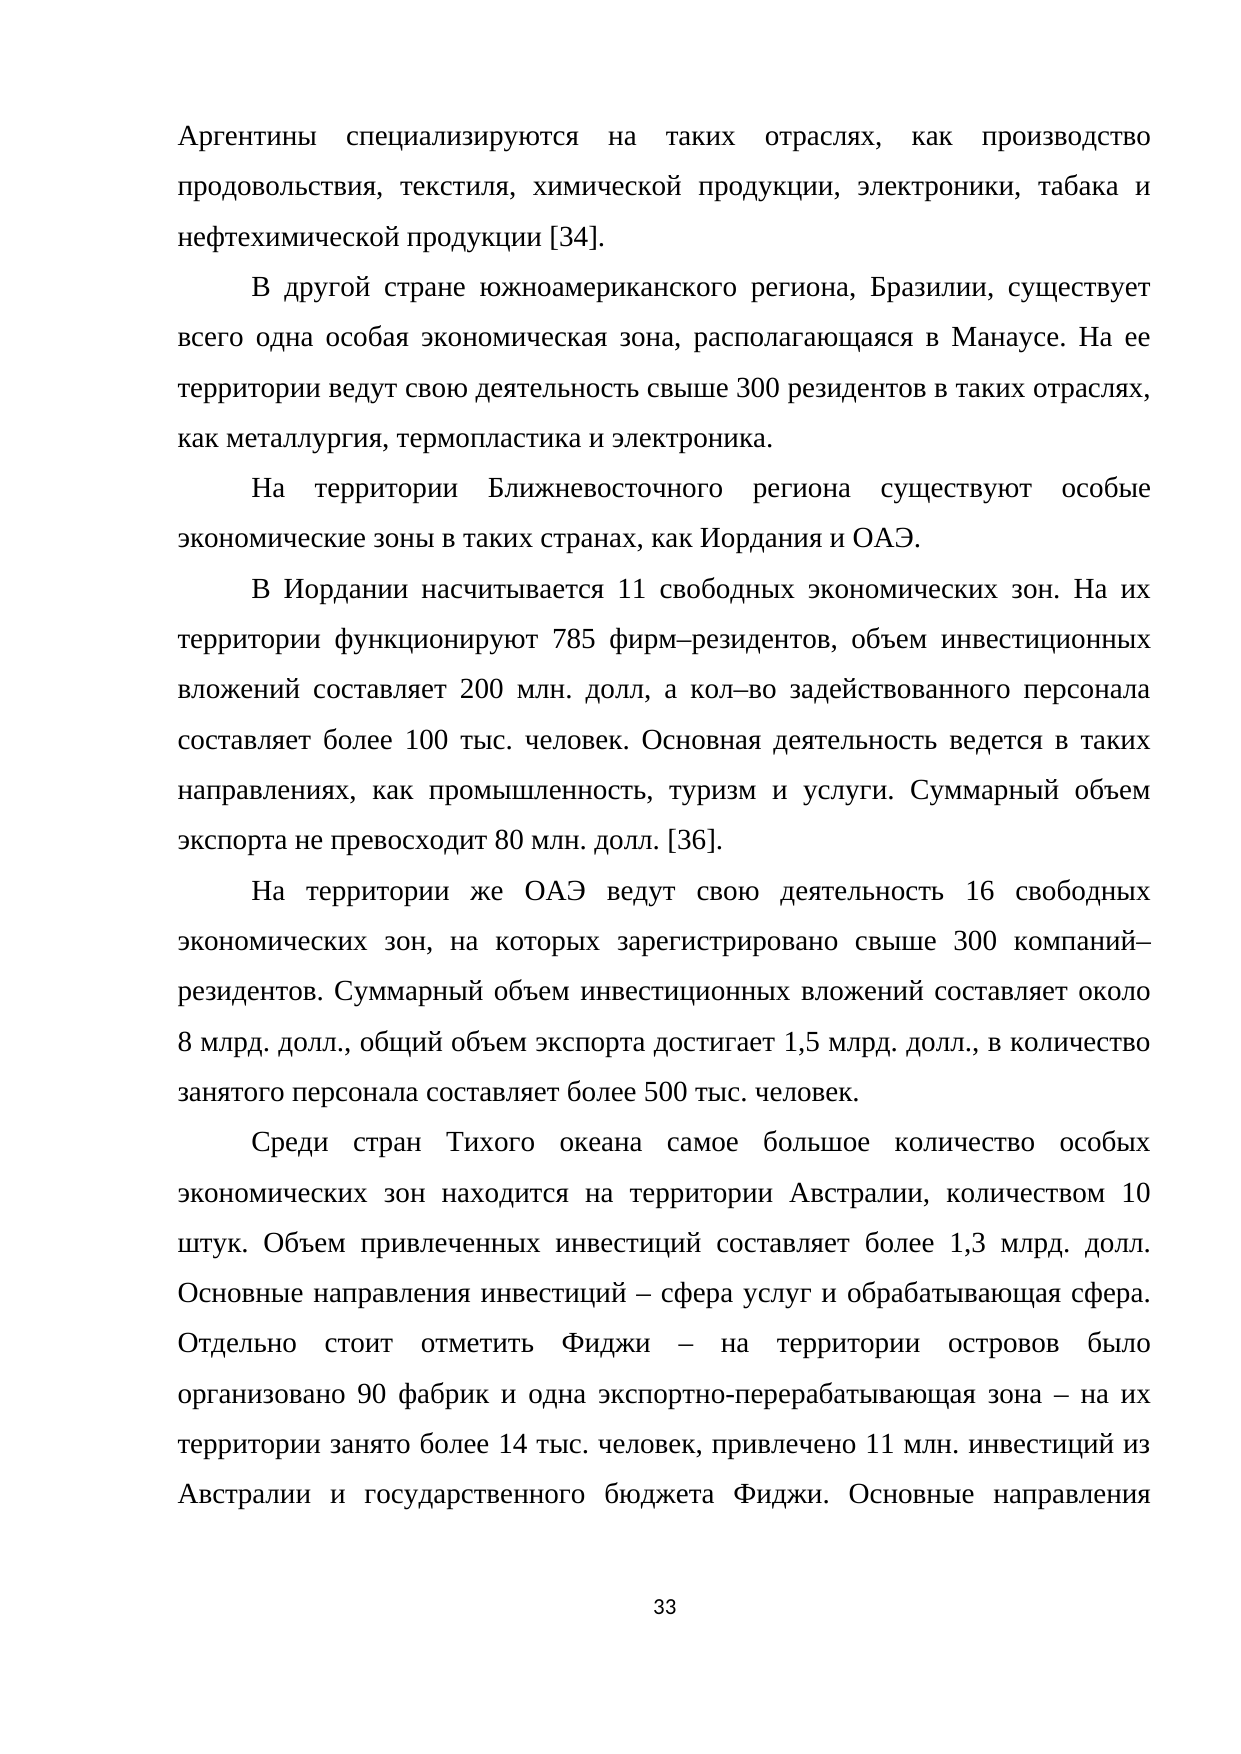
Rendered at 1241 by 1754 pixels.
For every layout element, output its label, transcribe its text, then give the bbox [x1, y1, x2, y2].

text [177, 118, 1152, 252]
text В другой стране южноамериканского региона, Бразилии, существует всего одна особая экономическая зона, располагающаяся в Манаусе. На ее территории ведут свою деятельность свыше 300 резидентов в таких отраслях, как металлургия, термопластика и электроника. [177, 269, 1152, 453]
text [177, 1124, 1152, 1510]
text В Иордании насчитывается 11 свободных экономических зон. На их территории функционируют 785 фирм–резидентов, объем инвестиционных вложений составляет 200 млн. долл, а кол–во задействованного персонала составляет более 100 тыс. человек. Основная деятельность ведется в таких направлениях, как промышленность, туризм и услуги. Суммарный объем экспорта не превосходит 80 млн. долл. [36]. [177, 571, 1152, 856]
text На территории Ближневосточного региона существуют особые экономические зоны в таких странах, как Иордания и ОАЭ. [177, 470, 1152, 554]
text На территории же ОАЭ ведут свою деятельность 16 свободных экономических зон, на которых зарегистрировано свыше 300 компаний–резидентов. Суммарный объем инвестиционных вложений составляет около 8 млрд. долл., общий объем экспорта достигает 1,5 млрд. долл., в количество занятого персонала составляет более 500 тыс. человек. [177, 873, 1152, 1108]
